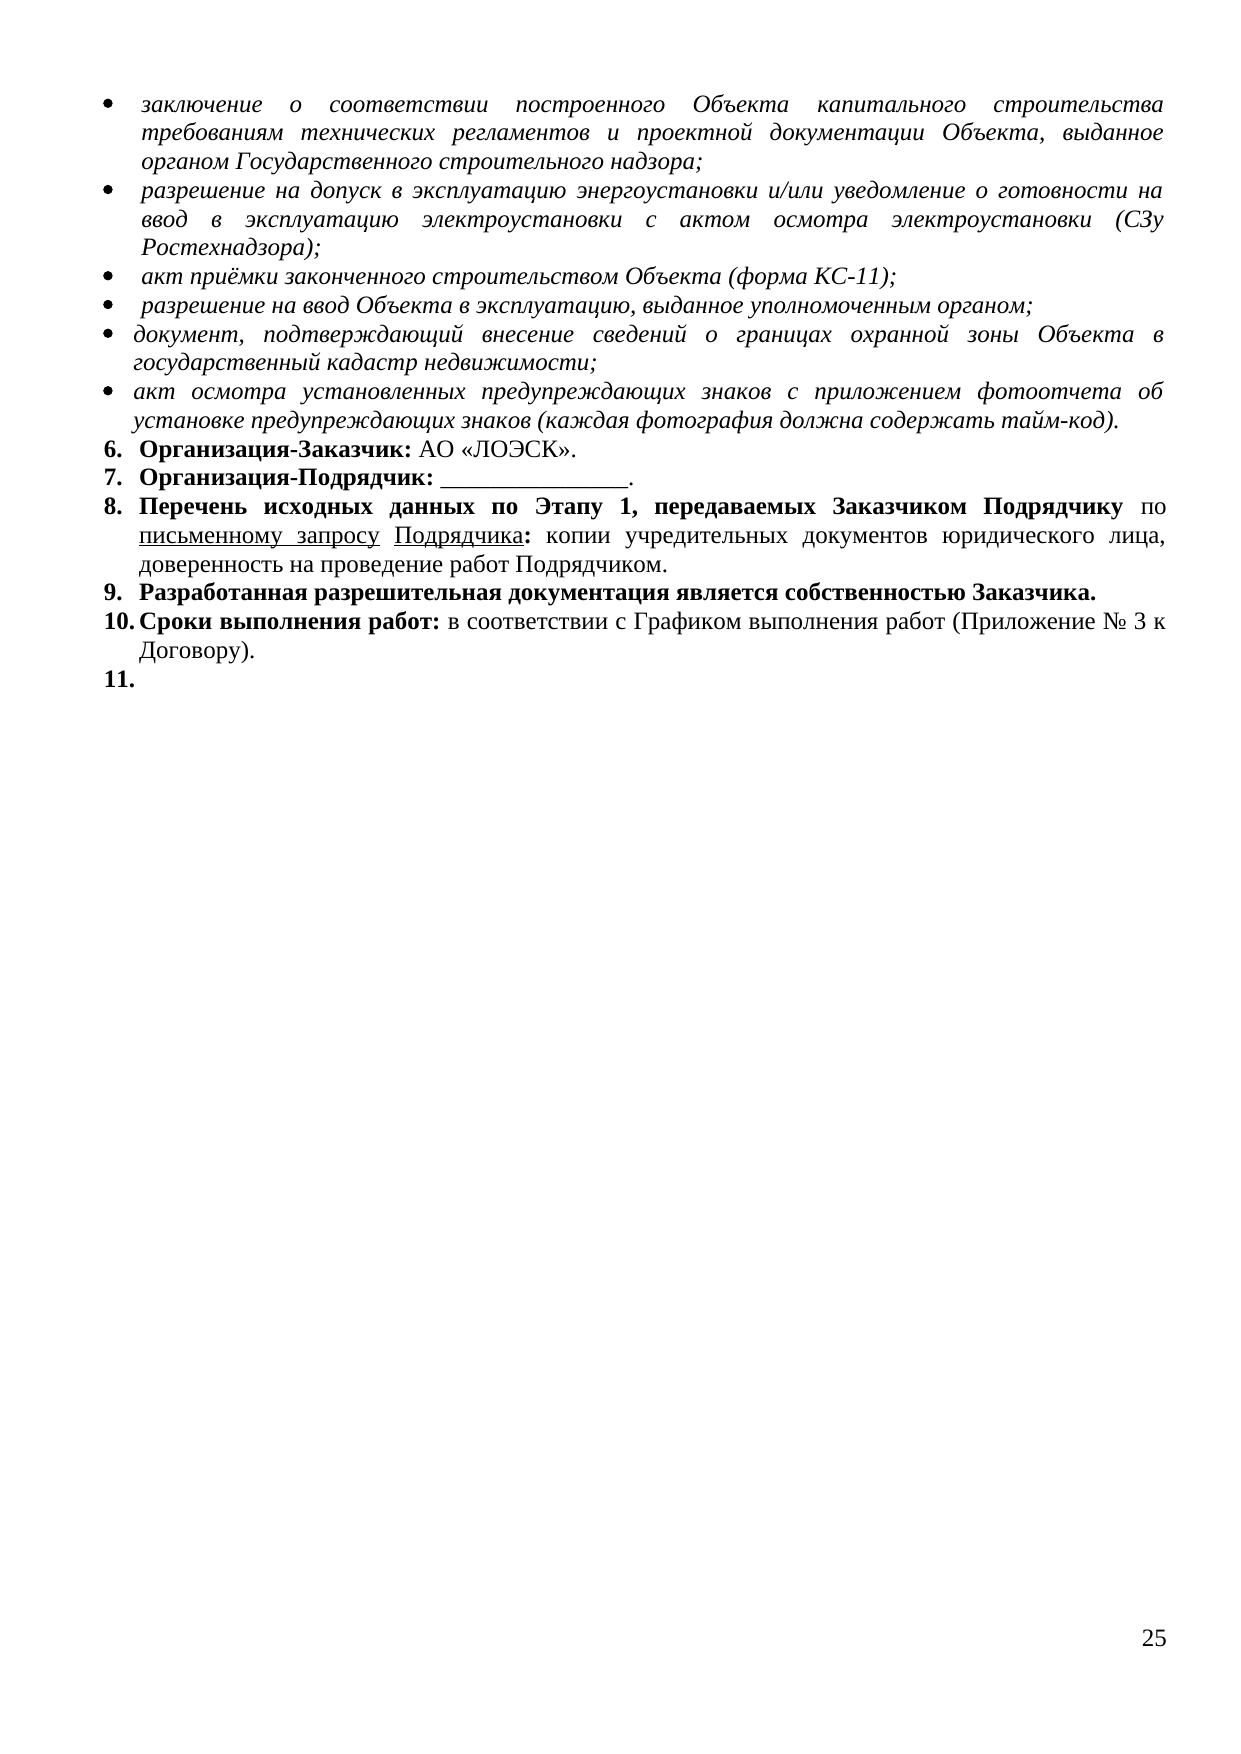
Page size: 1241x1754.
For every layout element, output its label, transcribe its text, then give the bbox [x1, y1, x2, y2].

list Организация-Подрядчик: _______________. [103, 462, 1167, 491]
list разрешение на допуск в эксплуатацию энергоустановки и/или уведомление о готовности на ввод в эксплуатацию электроустановки с актом осмотра электроустановки (СЗу Ростехнадзора); [103, 175, 1167, 261]
list Организация-Заказчик: АО «ЛОЭСК». [103, 434, 1167, 462]
list Сроки выполнения работ: в соответствии с Графиком выполнения работ (Приложение № 3 к Договору). [103, 606, 1167, 664]
list документ, подтверждающий внесение сведений о границах охранной зоны Объекта в государственный кадастр недвижимости; [103, 319, 1167, 376]
list разрешение на ввод Объекта в эксплуатацию, выданное уполномоченным органом; [103, 290, 1167, 319]
list акт приёмки законченного строительством Объекта (форма КС-11); [103, 261, 1167, 290]
list заключение о соответствии построенного Объекта капитального строительства требованиям технических регламентов и проектной документации Объекта, выданное органом Государственного строительного надзора; [103, 89, 1167, 175]
list акт осмотра установленных предупреждающих знаков с приложением фотоотчета об установке предупреждающих знаков (каждая фотография должна содержать тайм-код). [103, 376, 1167, 434]
list Перечень исходных данных по Этапу 1, передаваемых Заказчиком Подрядчику по письменному запросу Подрядчика: копии учредительных документов юридического лица, доверенность на проведение работ Подрядчиком. [103, 491, 1167, 577]
list Разработанная разрешительная документация является собственностью Заказчика. [103, 577, 1167, 606]
